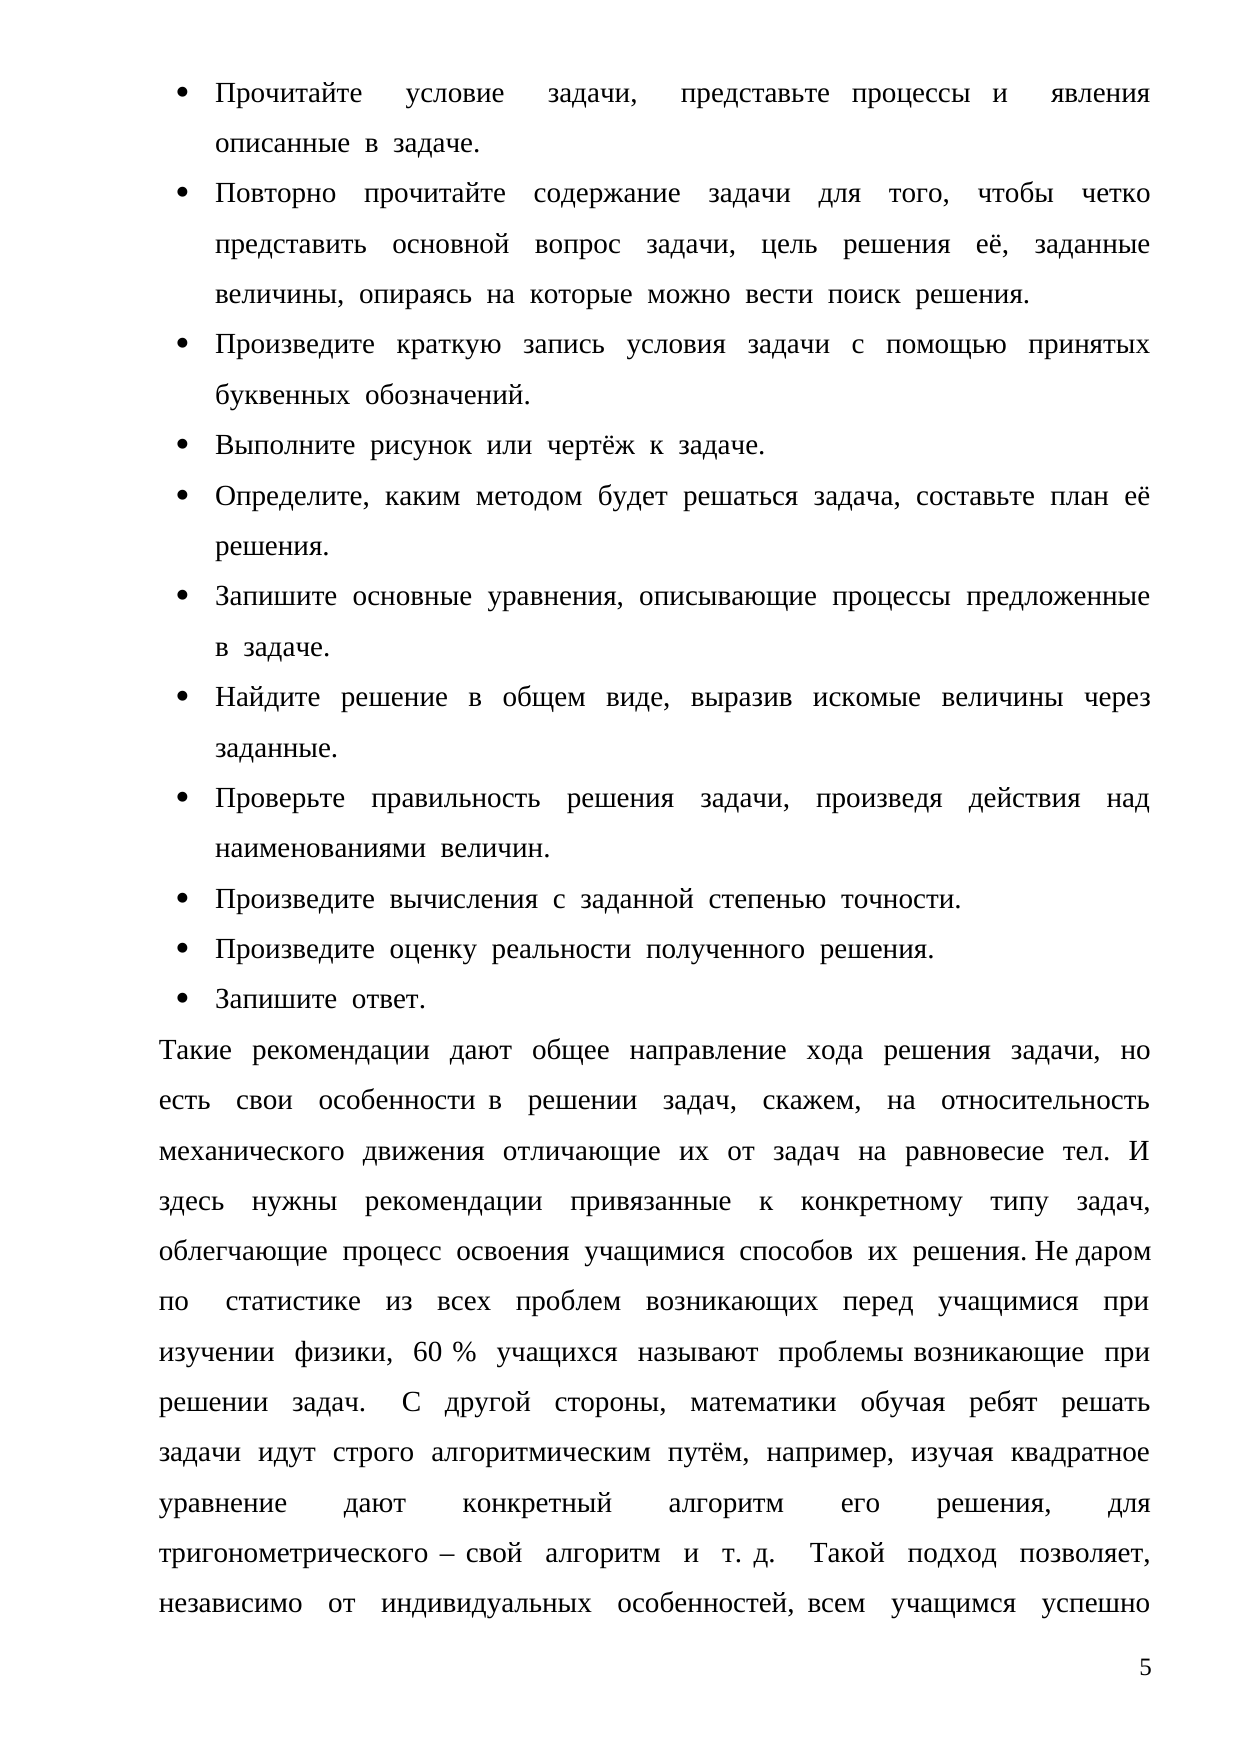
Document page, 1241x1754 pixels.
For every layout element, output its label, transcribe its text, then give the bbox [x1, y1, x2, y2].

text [158, 1032, 1152, 1619]
list Найдите решение в общем виде, выразив искомые величины через заданные. [177, 679, 1152, 763]
list Произведите оценку реальности полученного решения. [177, 931, 1152, 965]
list Произведите вычисления с заданной степенью точности. [177, 881, 1152, 914]
list Проверьте правильность решения задачи, произведя действия над наименованиями величин. [177, 780, 1152, 864]
list Запишите ответ. [177, 982, 1152, 1015]
list Прочитайте условие задачи, представьте процессы и явления описанные в задаче. [177, 75, 1152, 159]
list Повторно прочитайте содержание задачи для того, чтобы четко представить основной вопрос задачи, цель решения её, заданные величины, опираясь на которые можно вести поиск решения. [177, 176, 1152, 310]
list Определите, каким методом будет решаться задача, составьте план её решения. [177, 478, 1152, 562]
list Произведите краткую запись условия задачи с помощью принятых буквенных обозначений. [177, 327, 1152, 411]
list Запишите основные уравнения, описывающие процессы предложенные в задаче. [177, 578, 1152, 662]
list Выполните рисунок или чертёж к задаче. [177, 427, 1152, 461]
